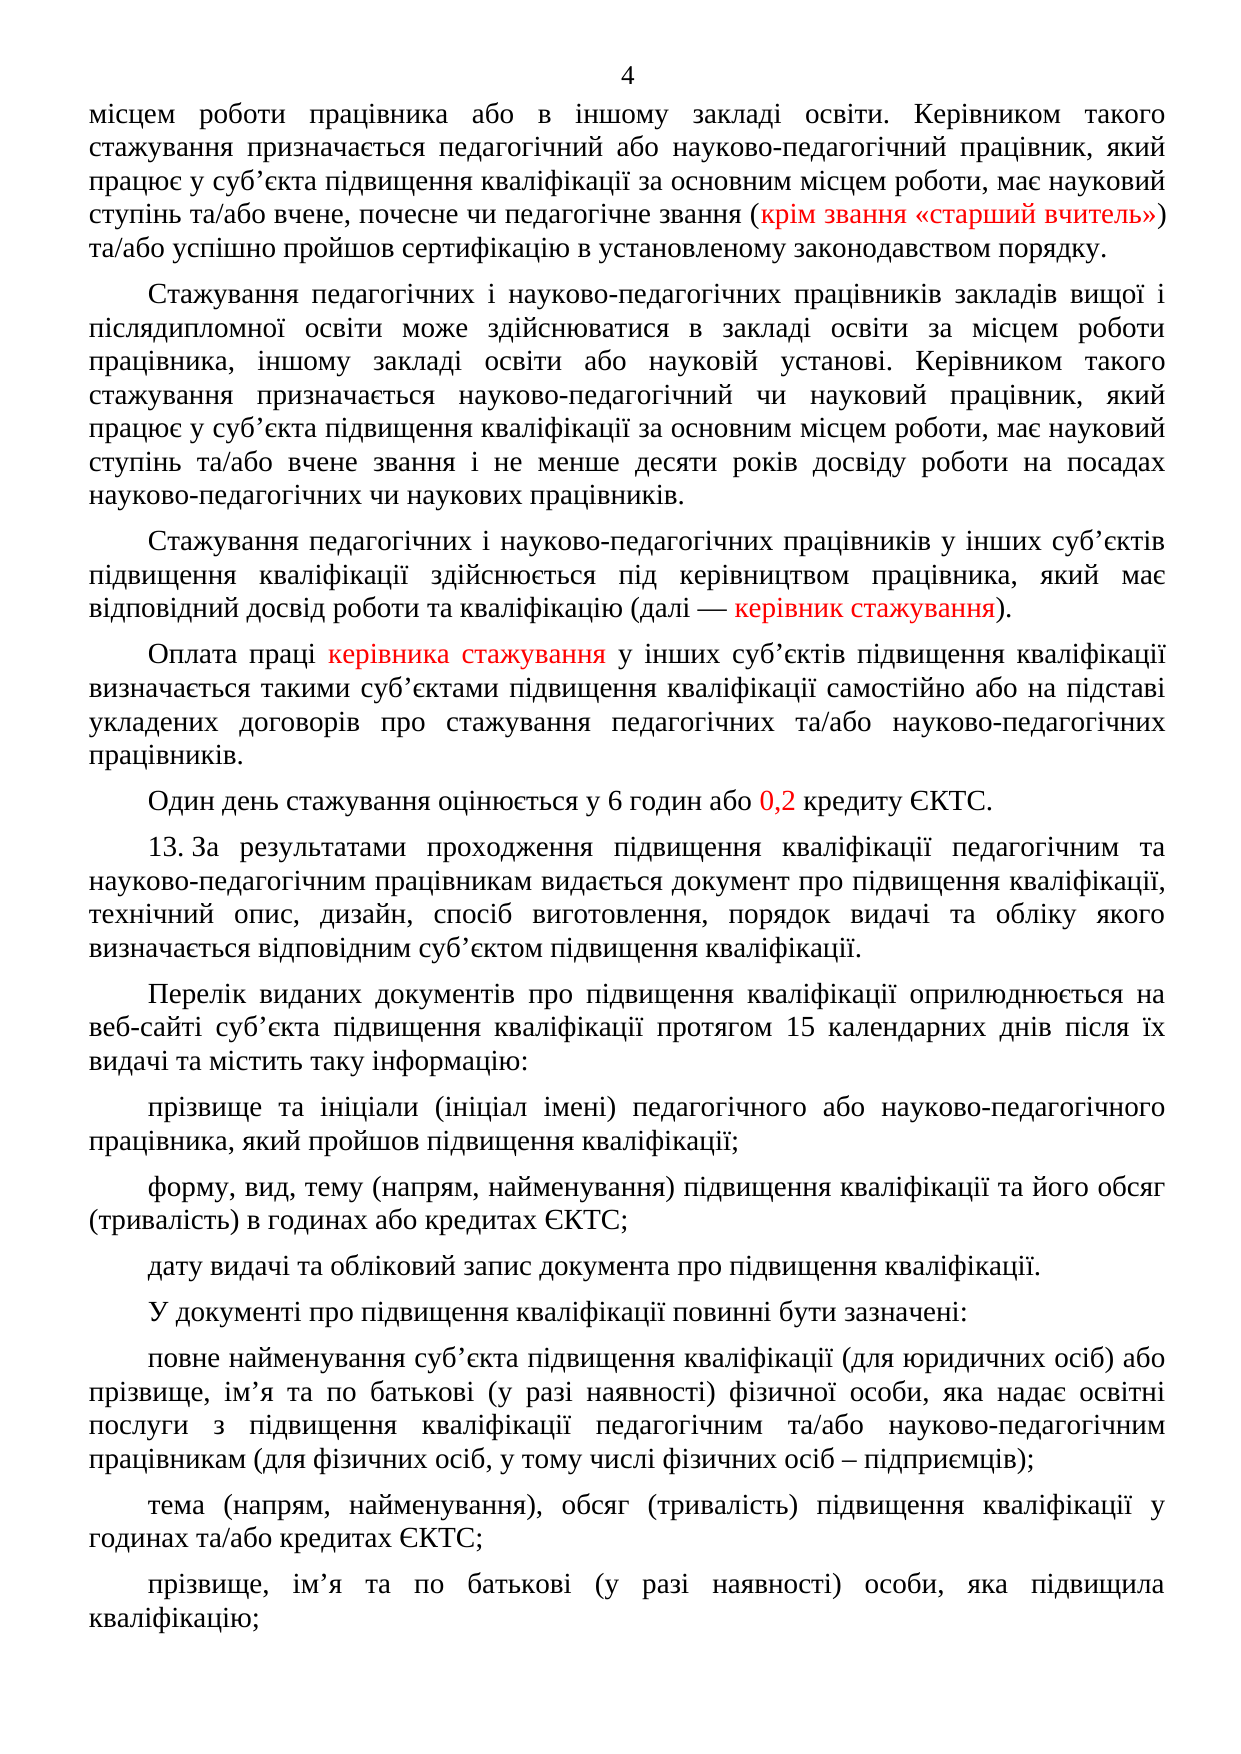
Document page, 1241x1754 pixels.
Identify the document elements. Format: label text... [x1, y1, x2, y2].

text Один день стажування оцінюється у 6 годин або 0,2 кредиту ЄКТС. [89, 783, 1167, 817]
text 13. За результатами проходження підвищення кваліфікації педагогічним та науково-педагогічним працівникам видається документ про підвищення кваліфікації, технічний опис, дизайн, спосіб виготовлення, порядок видачі та обліку якого визначається відповідним суб’єктом підвищення кваліфікації. [89, 829, 1167, 963]
text тема (напрям, найменування), обсяг (тривалість) підвищення кваліфікації у годинах та/або кредитах ЄКТС; [89, 1487, 1167, 1554]
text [89, 96, 1167, 264]
text форму, вид, тему (напрям, найменування) підвищення кваліфікації та його обсяг (тривалість) в годинах або кредитах ЄКТС; [89, 1169, 1167, 1236]
text Стажування педагогічних і науково-педагогічних працівників закладів вищої і післядипломної освіти може здійснюватися в закладі освіти за місцем роботи працівника, іншому закладі освіти або науковій установі. Керівником такого стажування призначається науково-педагогічний чи науковий працівник, який працює у суб’єкта підвищення кваліфікації за основним місцем роботи, має науковий ступінь та/або вчене звання і не менше десяти років досвіду роботи на посадах науково-педагогічних чи наукових працівників. [89, 276, 1167, 511]
text У документі про підвищення кваліфікації повинні бути зазначені: [89, 1294, 1167, 1328]
text повне найменування суб’єкта підвищення кваліфікації (для юридичних осіб) або прізвище, ім’я та по батькові (у разі наявності) фізичної особи, яка надає освітні послуги з підвищення кваліфікації педагогічним та/або науково-педагогічним працівникам (для фізичних осіб, у тому числі фізичних осіб – підприємців); [89, 1340, 1167, 1474]
text прізвище та ініціали (ініціал імені) педагогічного або науково-педагогічного працівника, який пройшов підвищення кваліфікації; [89, 1089, 1167, 1156]
text Стажування педагогічних і науково-педагогічних працівників у інших суб’єктів підвищення кваліфікації здійснюється під керівництвом працівника, який має відповідний досвід роботи та кваліфікацію (далі — керівник стажування). [89, 523, 1167, 624]
text прізвище, ім’я та по батькові (у разі наявності) особи, яка підвищила кваліфікацію; [89, 1567, 1167, 1634]
text Перелік виданих документів про підвищення кваліфікації оприлюднюється на веб-сайті суб’єкта підвищення кваліфікації протягом 15 календарних днів після їх видачі та містить таку інформацію: [89, 976, 1167, 1077]
text дату видачі та обліковий запис документа про підвищення кваліфікації. [89, 1248, 1167, 1282]
text Оплата праці керівника стажування у інших суб’єктів підвищення кваліфікації визначається такими суб’єктами підвищення кваліфікації самостійно або на підставі укладених договорів про стажування педагогічних та/або науково-педагогічних працівників. [89, 637, 1167, 771]
